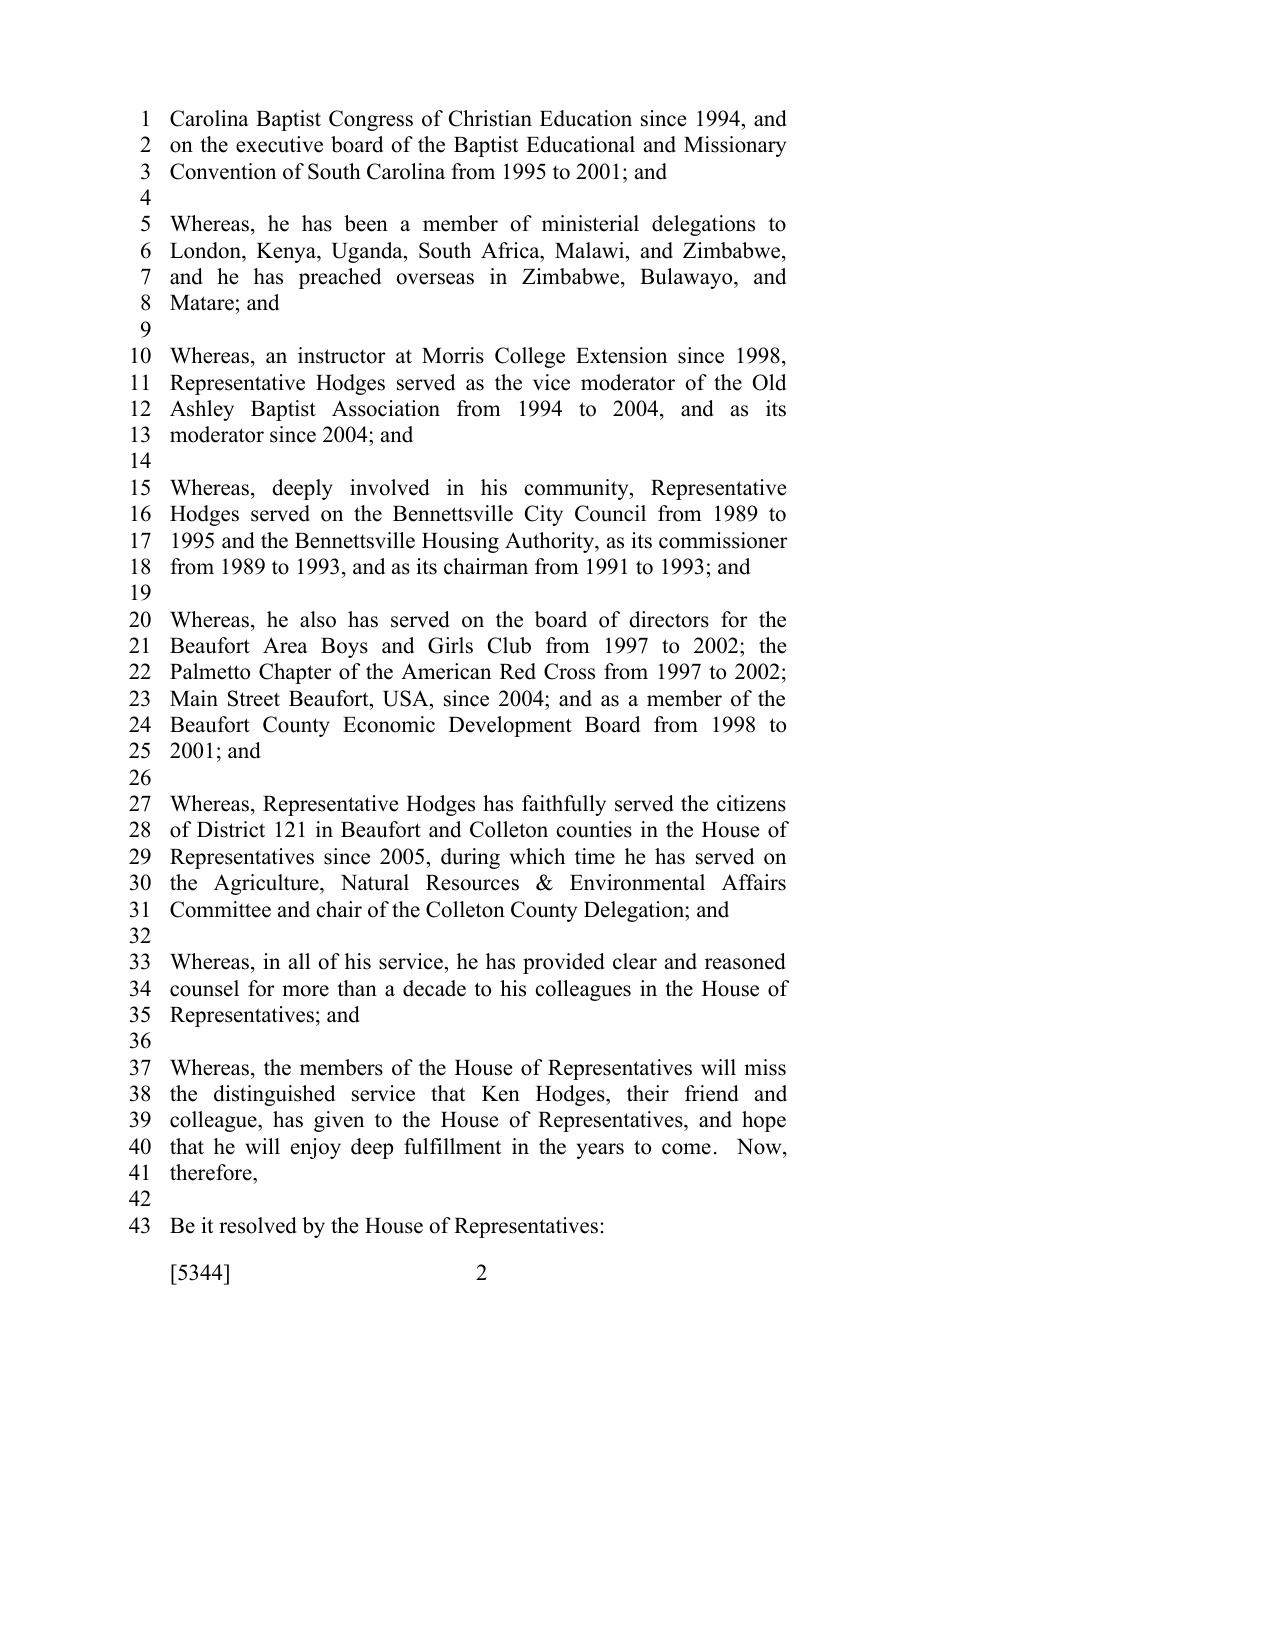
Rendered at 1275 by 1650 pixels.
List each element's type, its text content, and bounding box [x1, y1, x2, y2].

text Whereas, an instructor at Morris College Extension since 1998, Representative Hodges served as the vice moderator of the Old Ashley Baptist Association from 1994 to 2004, and as its moderator since 2004; and [169, 342, 787, 448]
text Whereas, in all of his service, he has provided clear and reasoned counsel for more than a decade to his colleagues in the House of Representatives; and [169, 948, 787, 1027]
text Be it resolved by the House of Representatives: [169, 1212, 787, 1238]
text Whereas, the members of the House of Representatives will miss the distinguished service that Ken Hodges, their friend and colleague, has given to the House of Representatives, and hope that he will enjoy deep fulfillment in the years to come. Now, therefore, [169, 1054, 787, 1186]
text Whereas, he has been a member of ministerial delegations to London, Kenya, Uganda, South Africa, Malawi, and Zimbabwe, and he has preached overseas in Zimbabwe, Bulawayo, and Matare; and [169, 210, 787, 316]
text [169, 105, 787, 184]
text Whereas, he also has served on the board of directors for the Beaufort Area Boys and Girls Club from 1997 to 2002; the Palmetto Chapter of the American Red Cross from 1997 to 2002; Main Street Beaufort, USA, since 2004; and as a member of the Beaufort County Economic Development Board from 1998 to 2001; and [169, 606, 787, 764]
text Whereas, Representative Hodges has faithfully served the citizens of District 121 in Beaufort and Colleton counties in the House of Representatives since 2005, during which time he has served on the Agriculture, Natural Resources & Environmental Affairs Committee and chair of the Colleton County Delegation; and [169, 790, 787, 922]
text Whereas, deeply involved in his community, Representative Hodges served on the Bennettsville City Council from 1989 to 1995 and the Bennettsville Housing Authority, as its commissioner from 1989 to 1993, and as its chairman from 1991 to 1993; and [169, 474, 787, 579]
